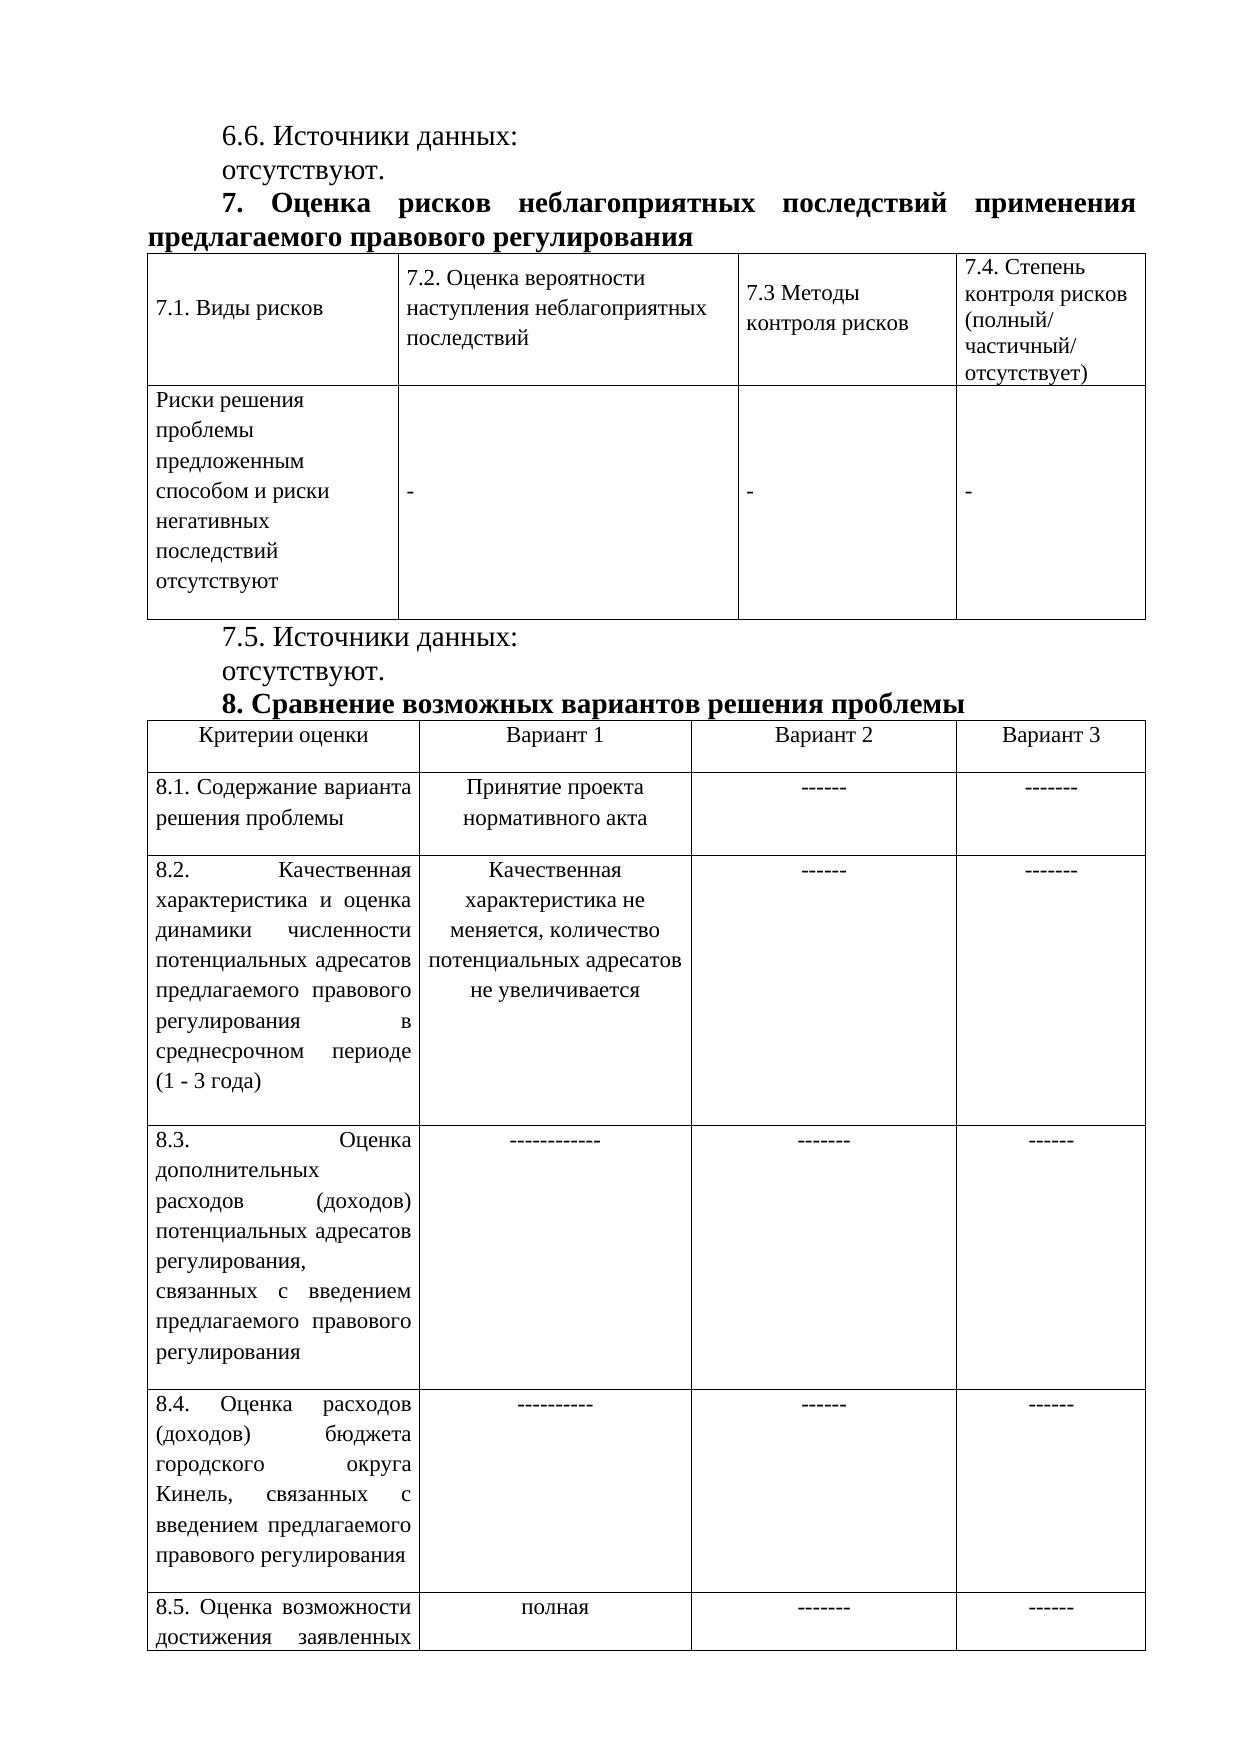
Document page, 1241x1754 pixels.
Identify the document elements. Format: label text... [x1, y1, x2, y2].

table_cell Качественная характеристика не меняется, количество потенциальных адресатов не увеличивается [420, 856, 691, 1125]
table_cell ------ [692, 856, 956, 1125]
table_header Вариант 1 [420, 721, 691, 772]
table_cell ------- [957, 773, 1145, 854]
text отсутствуют. [148, 653, 1137, 687]
table_cell ------- [692, 1126, 956, 1389]
table_cell ------- [692, 1593, 956, 1649]
text 7. Оценка рисков неблагоприятных последствий применения предлагаемого правового регулирования [148, 185, 1137, 252]
table_header Вариант 2 [692, 721, 956, 772]
table_cell 8.3. Оценка дополнительных расходов (доходов) потенциальных адресатов регулирования, связанных с введением предлагаемого правового регулирования [148, 1126, 419, 1389]
table_cell ---------- [420, 1390, 691, 1592]
table_cell ------------ [420, 1126, 691, 1389]
table_header 7.3 Методы контроля рисков [739, 254, 956, 385]
table_cell полная [420, 1593, 691, 1649]
table_cell ------ [957, 1390, 1145, 1592]
table_header 7.4. Степень контроля рисков (полный/ частичный/ отсутствует) [957, 254, 1145, 385]
table_cell Риски решения проблемы предложенным способом и риски негативных последствий отсутствуют [148, 386, 398, 618]
table_cell 8.4. Оценка расходов (доходов) бюджета городского округа Кинель, связанных с введением предлагаемого правового регулирования [148, 1390, 419, 1592]
table_cell Принятие проекта нормативного акта [420, 773, 691, 854]
table_cell - [399, 386, 738, 618]
text 7.5. Источники данных: [148, 620, 1137, 653]
table_header 7.2. Оценка вероятности наступления неблагоприятных последствий [399, 254, 738, 385]
table_cell 8.1. Содержание варианта решения проблемы [148, 773, 419, 854]
table_cell - [739, 386, 956, 618]
table_header Критерии оценки [148, 721, 419, 772]
table_cell 8.2. Качественная характеристика и оценка динамики численности потенциальных адресатов предлагаемого правового регулирования в среднесрочном периоде (1 - 3 года) [148, 856, 419, 1125]
table_cell - [957, 386, 1145, 618]
table_header 7.1. Виды рисков [148, 254, 398, 385]
text 6.6. Источники данных: [148, 118, 1137, 152]
table_header Вариант 3 [957, 721, 1145, 772]
table_cell ------ [957, 1126, 1145, 1389]
table_cell ------ [692, 773, 956, 854]
text отсутствуют. [148, 152, 1137, 185]
text 8. Сравнение возможных вариантов решения проблемы [148, 687, 1137, 720]
table_cell ------- [957, 856, 1145, 1125]
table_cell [148, 1593, 419, 1649]
table_cell ------ [957, 1593, 1145, 1649]
table_cell ------ [692, 1390, 956, 1592]
